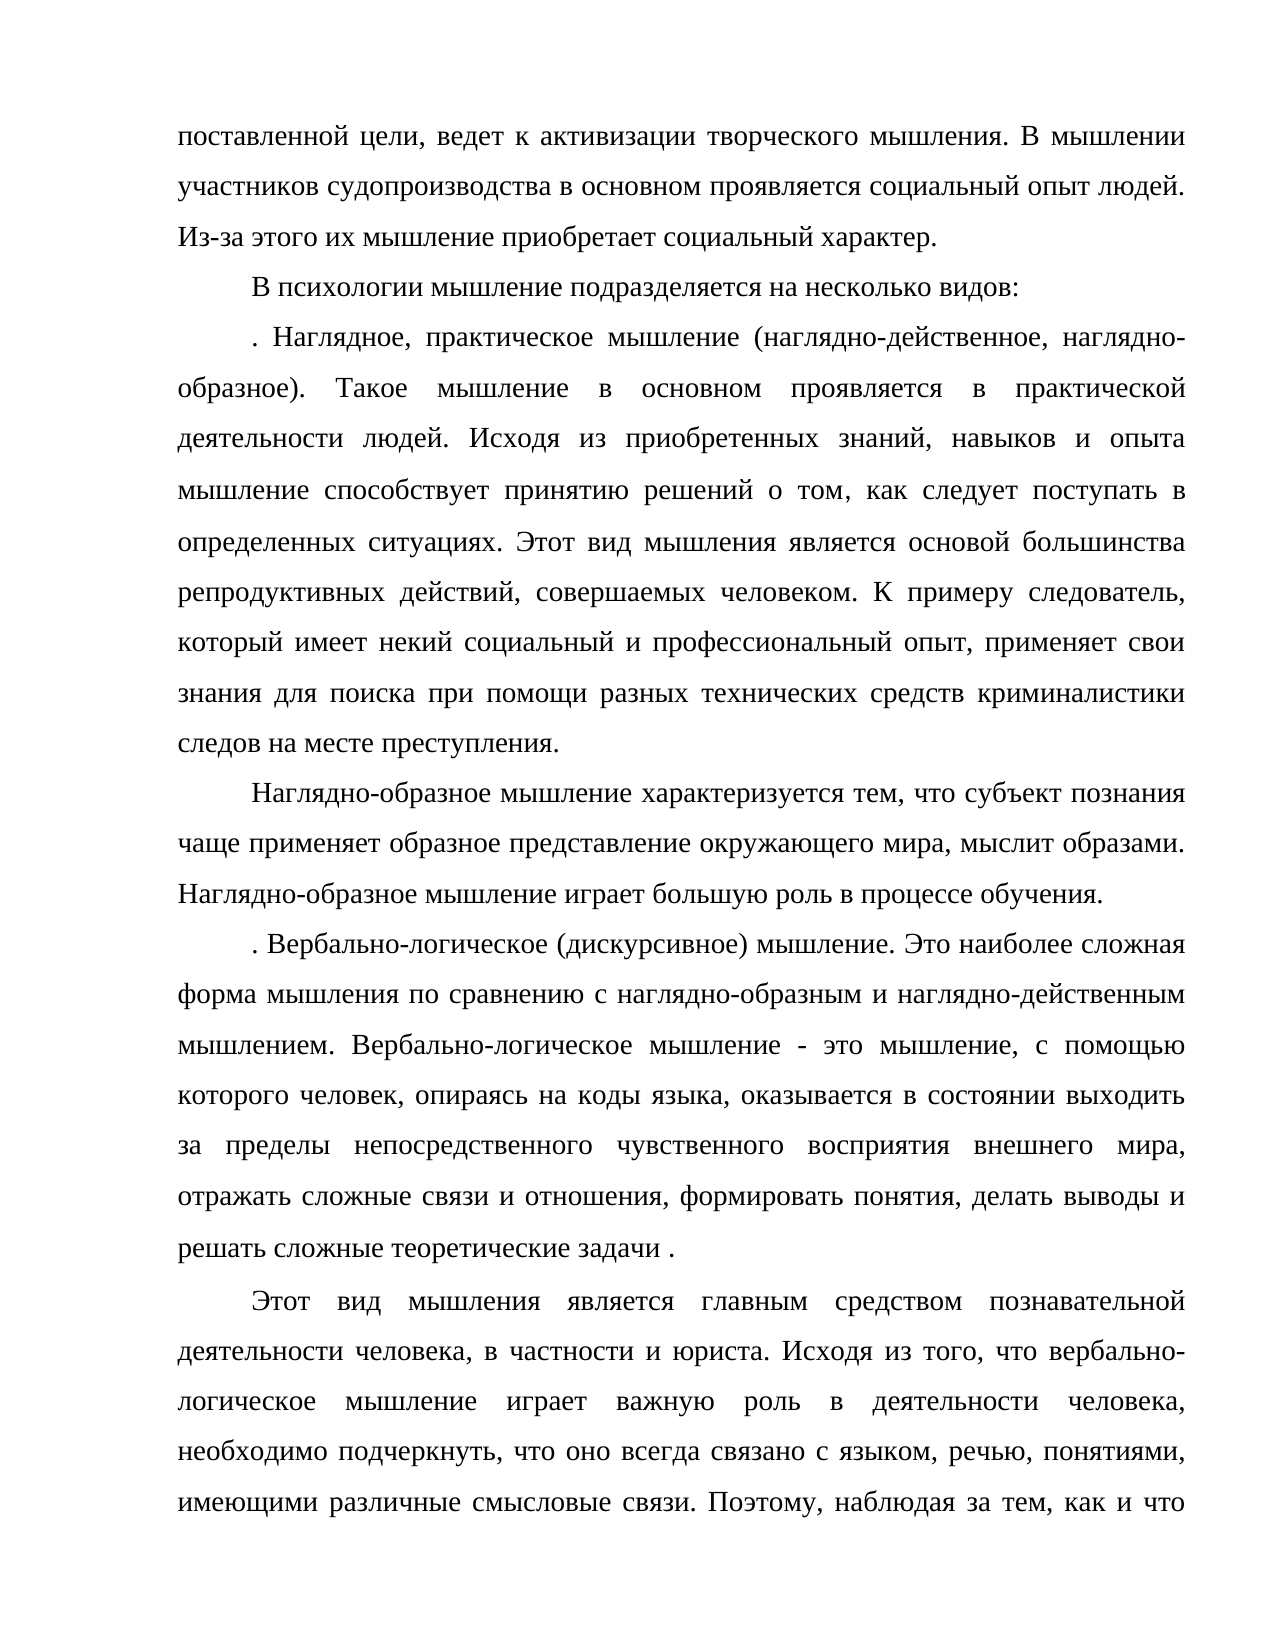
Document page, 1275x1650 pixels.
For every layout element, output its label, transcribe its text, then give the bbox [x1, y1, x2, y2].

text . Наглядное, практическое мышление (наглядно-действенное, наглядно-образное). Такое мышление в основном проявляется в практической деятельности людей. Исходя из приобретенных знаний, навыков и опыта мышление способствует принятию решений о том, как следует поступать в определенных ситуациях. Этот вид мышления является основой большинства репродуктивных действий, совершаемых человеком. К примеру следователь, который имеет некий социальный и профессиональный опыт, применяет свои знания для поиска при помощи разных технических средств криминалистики следов на месте преступления. [177, 319, 1186, 758]
text Наглядно-образное мышление характеризуется тем, что субъект познания чаще применяет образное представление окружающего мира, мыслит образами. Наглядно-образное мышление играет большую роль в процессе обучения. [177, 775, 1186, 909]
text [177, 1283, 1186, 1517]
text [177, 118, 1186, 252]
text В психологии мышление подразделяется на несколько видов: [177, 269, 1186, 303]
text . Вербально-логическое (дискурсивное) мышление. Это наиболее сложная форма мышления по сравнению с наглядно-образным и наглядно-действенным мышлением. Вербально-логическое мышление - это мышление, с помощью которого человек, опираясь на коды языка, оказывается в состоянии выходить за пределы непосредственного чувственного восприятия внешнего мира, отражать сложные связи и отношения, формировать понятия, делать выводы и решать сложные теоретические задачи . [177, 926, 1186, 1265]
